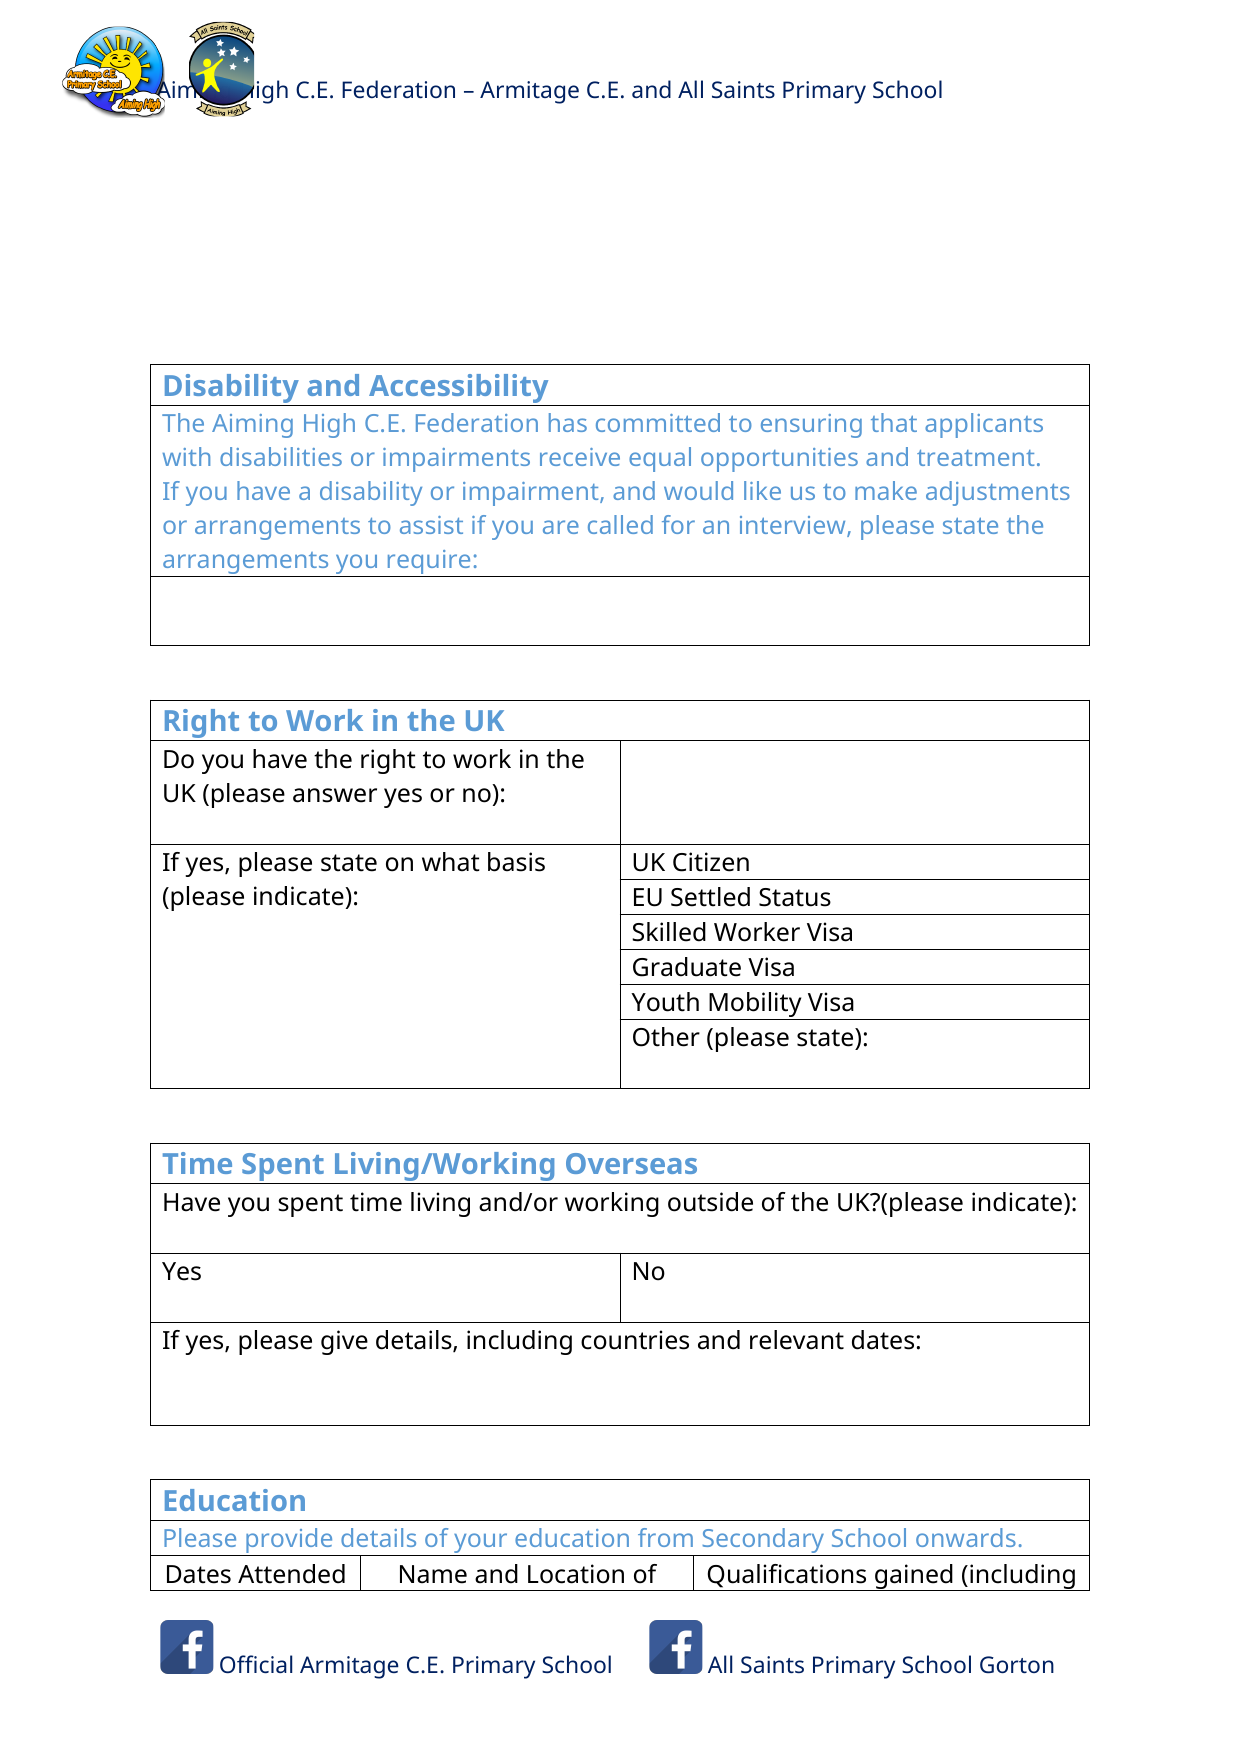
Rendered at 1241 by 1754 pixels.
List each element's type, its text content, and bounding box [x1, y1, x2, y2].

table_header Education [151, 1480, 1089, 1520]
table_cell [694, 1556, 1089, 1590]
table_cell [361, 1556, 693, 1590]
table_header Time Spent Living/Working Overseas [151, 1144, 1089, 1183]
table_cell If yes, please state on what basis (please indicate): [151, 845, 620, 1088]
table_cell Other (please state): [621, 1020, 1089, 1088]
table_cell Graduate Visa [621, 950, 1089, 984]
table_cell [151, 577, 1089, 645]
picture [160, 1620, 214, 1674]
picture [61, 26, 165, 118]
table_cell [621, 741, 1089, 843]
picture [188, 21, 255, 116]
table_cell UK Citizen [621, 845, 1089, 878]
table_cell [151, 1556, 360, 1590]
table_cell Please provide details of your education from Secondary School onwards. [151, 1521, 1089, 1555]
table_header Right to Work in the UK [151, 701, 1089, 740]
table_cell Yes [151, 1254, 620, 1322]
table_header Disability and Accessibility [151, 365, 1089, 404]
table_cell Have you spent time living and/or working outside of the UK?(please indicate): [151, 1184, 1089, 1252]
table_cell If yes, please give details, including countries and relevant dates: [151, 1323, 1089, 1425]
table_cell No [621, 1254, 1089, 1322]
table_cell Youth Mobility Visa [621, 985, 1089, 1019]
table_cell EU Settled Status [621, 880, 1089, 914]
table_cell The Aiming High C.E. Federation has committed to ensuring that applicants with disabilities or impairments receive equal opportunities and treatment. If you have a disability or impairment, and would like us to make adjustments or arrangements to assist if you are called for an interview, please state the arrangements you require: [151, 406, 1089, 576]
table_cell Skilled Worker Visa [621, 915, 1089, 949]
picture [649, 1620, 703, 1674]
table_cell Do you have the right to work in the UK (please answer yes or no): [151, 741, 620, 843]
